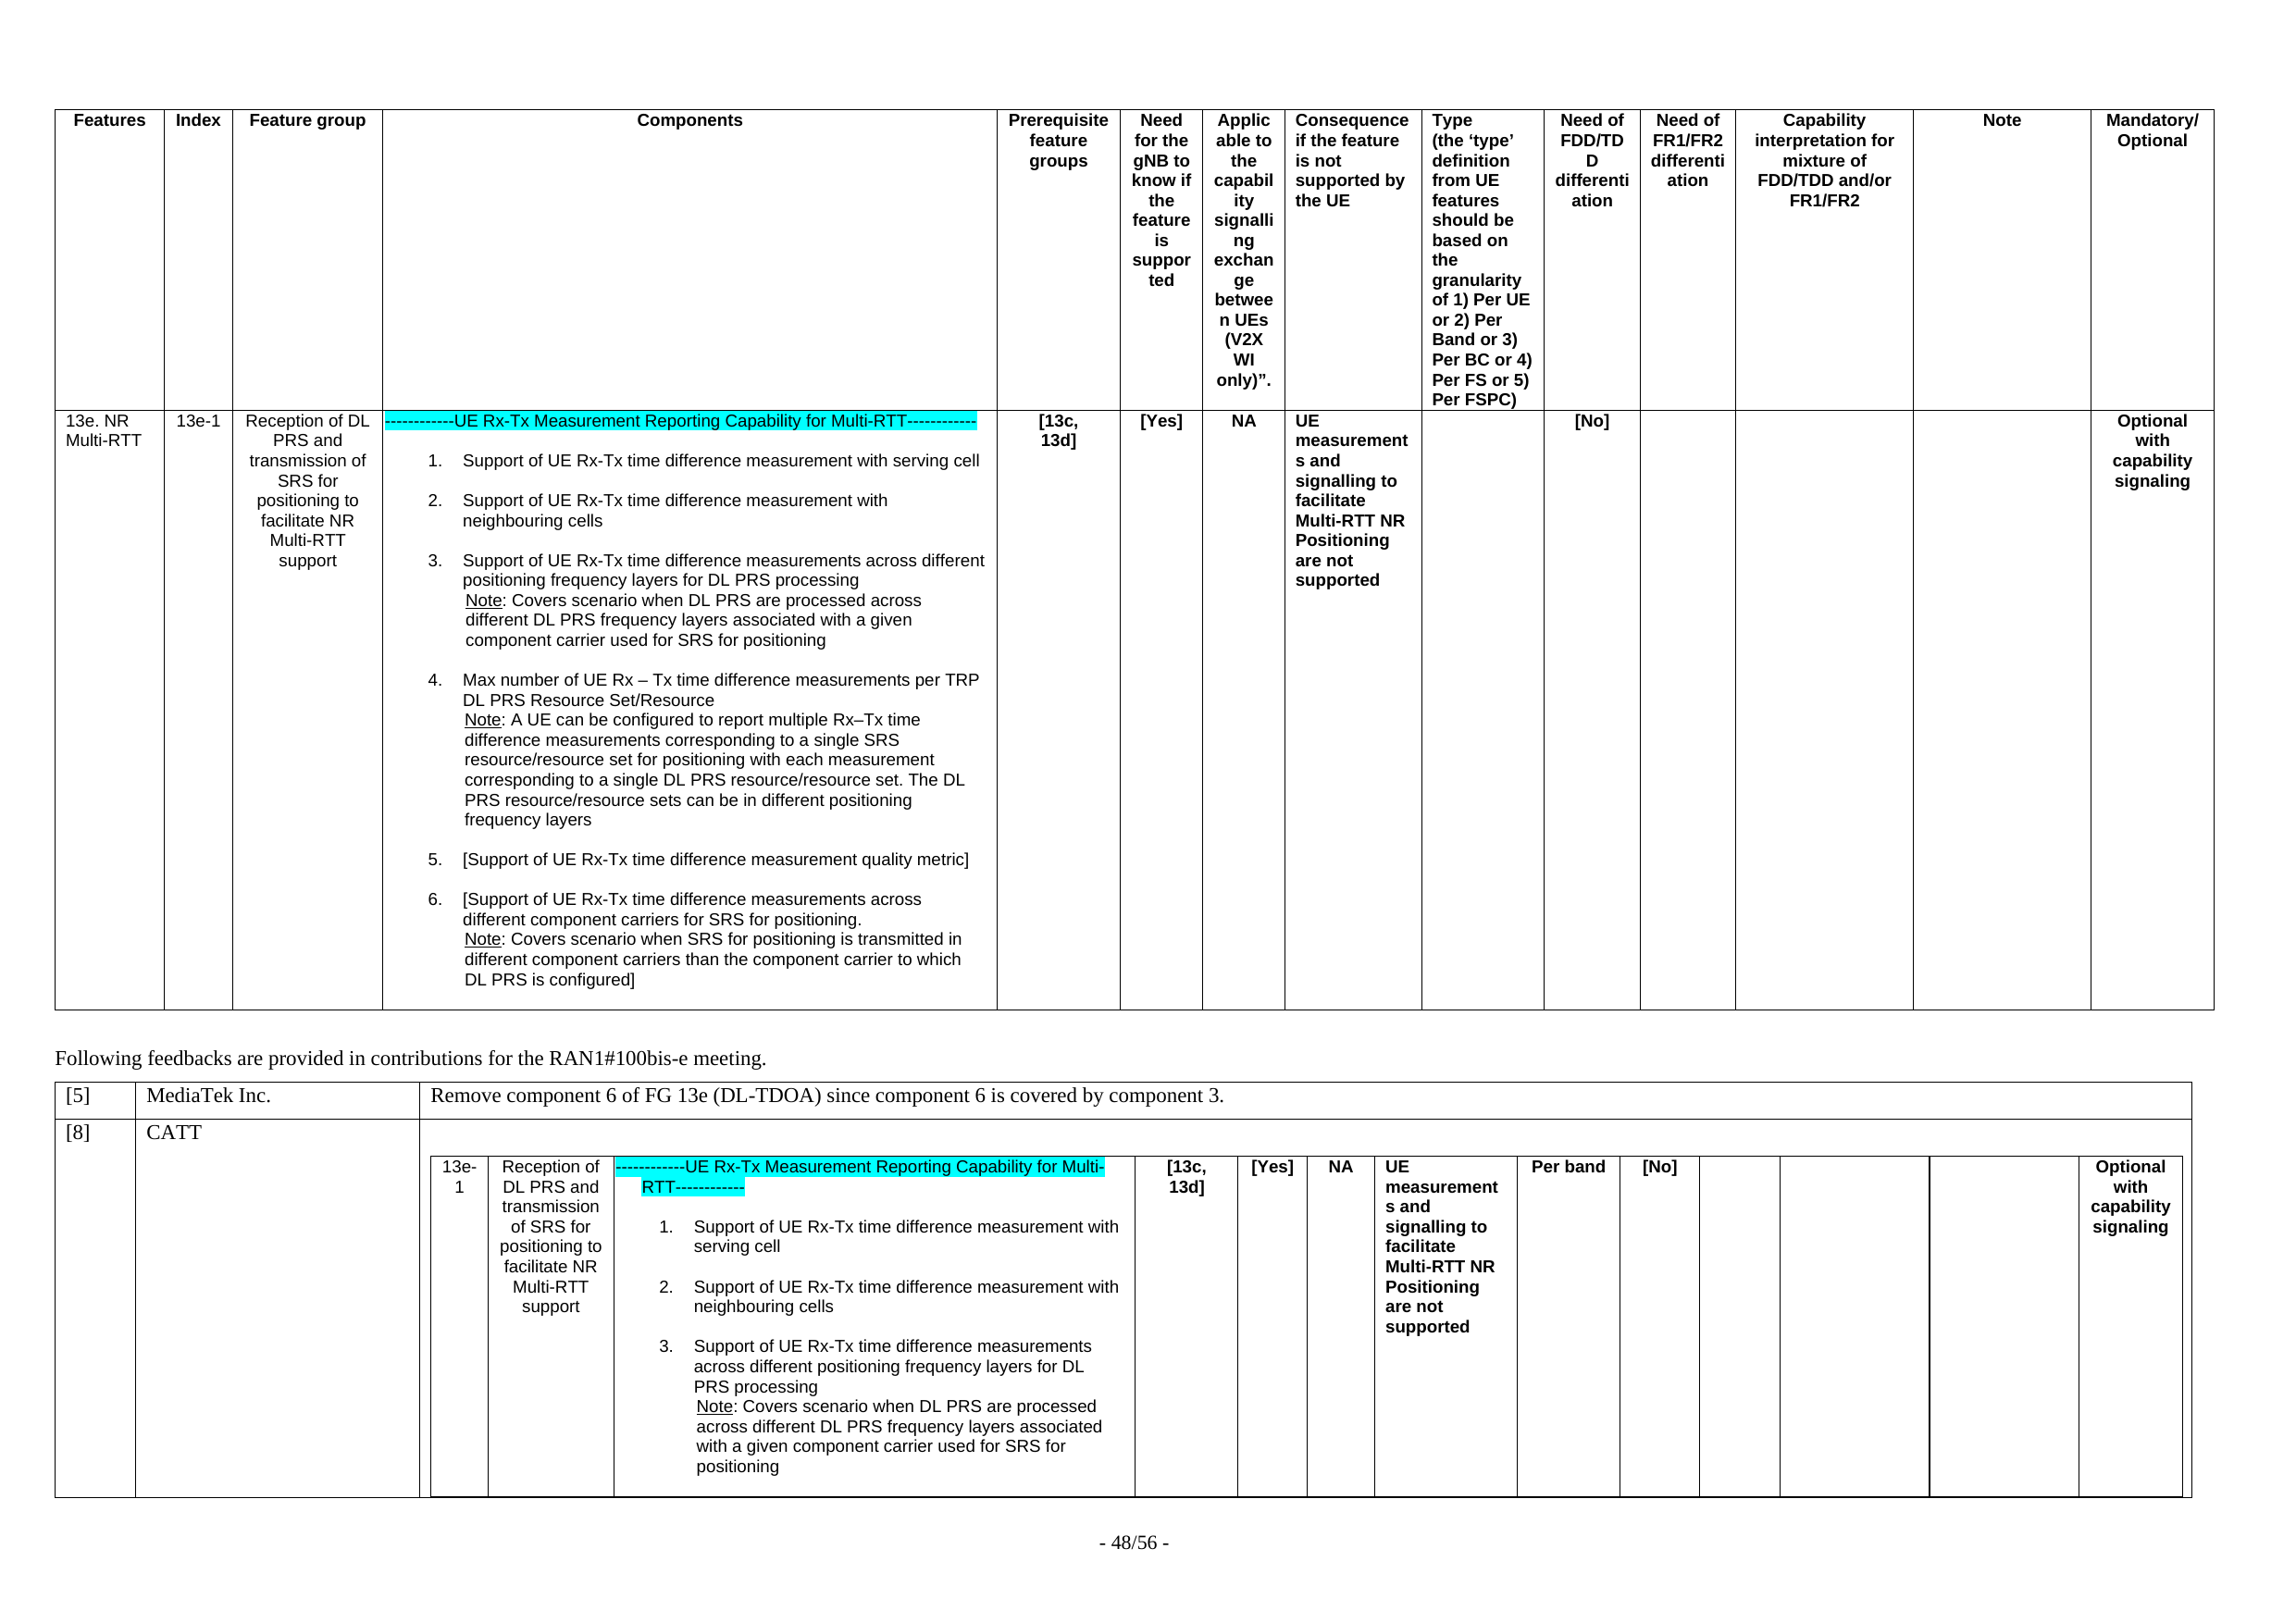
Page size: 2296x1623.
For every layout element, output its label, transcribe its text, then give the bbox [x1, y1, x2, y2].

table_header Prerequisite feature groups [998, 110, 1120, 410]
table_header Components [383, 110, 997, 410]
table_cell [420, 1120, 2191, 1497]
table_cell [8] [56, 1120, 135, 1497]
table_cell UE measurements and signalling to facilitate Multi-RTT NR Positioning are not supported [1285, 411, 1421, 1010]
table_cell [1914, 411, 2091, 1010]
table_cell Reception of DL PRS and transmission of SRS for positioning to facilitate NR Multi-RTT support [233, 411, 382, 1010]
table_header Mandatory/Optional [2091, 110, 2214, 410]
table_header Remove component 6 of FG 13e (DL-TDOA) since component 6 is covered by component 3. [420, 1083, 2191, 1119]
table_cell ------------UE Rx-Tx Measurement Reporting Capability for Multi-RTT------------ Support of UE Rx-Tx time difference measurement with serving cell Support of UE Rx-Tx time difference measurement with neighbouring cells Support of UE Rx-Tx time difference measurements across different positioning frequency layers for DL PRS processing Note: Covers scenario when DL PRS are processed across different DL PRS frequency layers associated with a given component carrier used for SRS for positioning Max number of UE Rx – Tx time difference measurements per TRP DL PRS Resource Set/Resource Note: A UE can be configured to report multiple Rx–Tx time difference measurements corresponding to a single SRS resource/resource set for positioning with each measurement corresponding to a single DL PRS resource/resource set. The DL PRS resource/resource sets can be in different positioning frequency layers [Support of UE Rx-Tx time difference measurement quality metric] [Support of UE Rx-Tx time difference measurements across different component carriers for SRS for positioning. Note: Covers scenario when SRS for positioning is transmitted in different component carriers than the component carrier to which DL PRS is configured] [383, 411, 997, 1010]
table_header Capability interpretation for mixture of FDD/TDD and/or FR1/FR2 [1736, 110, 1913, 410]
table_header [5] [56, 1083, 135, 1119]
table_header Applicable to the capability signalling exchange between UEs (V2X WI only)”. [1203, 110, 1285, 410]
table_cell CATT [136, 1120, 419, 1497]
table_cell [1422, 411, 1544, 1010]
table_header Note [1914, 110, 2091, 410]
table_header Need of FR1/FR2 differentiation [1641, 110, 1735, 410]
table_cell [Yes] [1121, 411, 1202, 1010]
table_cell Optional with capability signaling [2091, 411, 2214, 1010]
table_header Consequence if the feature is not supported by the UE [1285, 110, 1421, 410]
table_cell NA [1203, 411, 1285, 1010]
text Following feedbacks are provided in contributions for the RAN1#100bis-e meeting. [55, 1046, 2214, 1071]
table_cell [1641, 411, 1735, 1010]
table_cell [13c, 13d] [998, 411, 1120, 1010]
table_header Need for the gNB to know if the feature is supported [1121, 110, 1202, 410]
table_header Features [56, 110, 164, 410]
table_header Index [165, 110, 232, 410]
table_header Type (the ‘type’ definition from UE features should be based on the granularity of 1) Per UE or 2) Per Band or 3) Per BC or 4) Per FS or 5) Per FSPC) [1422, 110, 1544, 410]
table_cell [No] [1545, 411, 1640, 1010]
table_cell 13e-1 [165, 411, 232, 1010]
table_header Feature group [233, 110, 382, 410]
table_cell [1736, 411, 1913, 1010]
table_header MediaTek Inc. [136, 1083, 419, 1119]
table_header Need of FDD/TDD differentiation [1545, 110, 1640, 410]
table_cell 13e. NR Multi-RTT [56, 411, 164, 1010]
